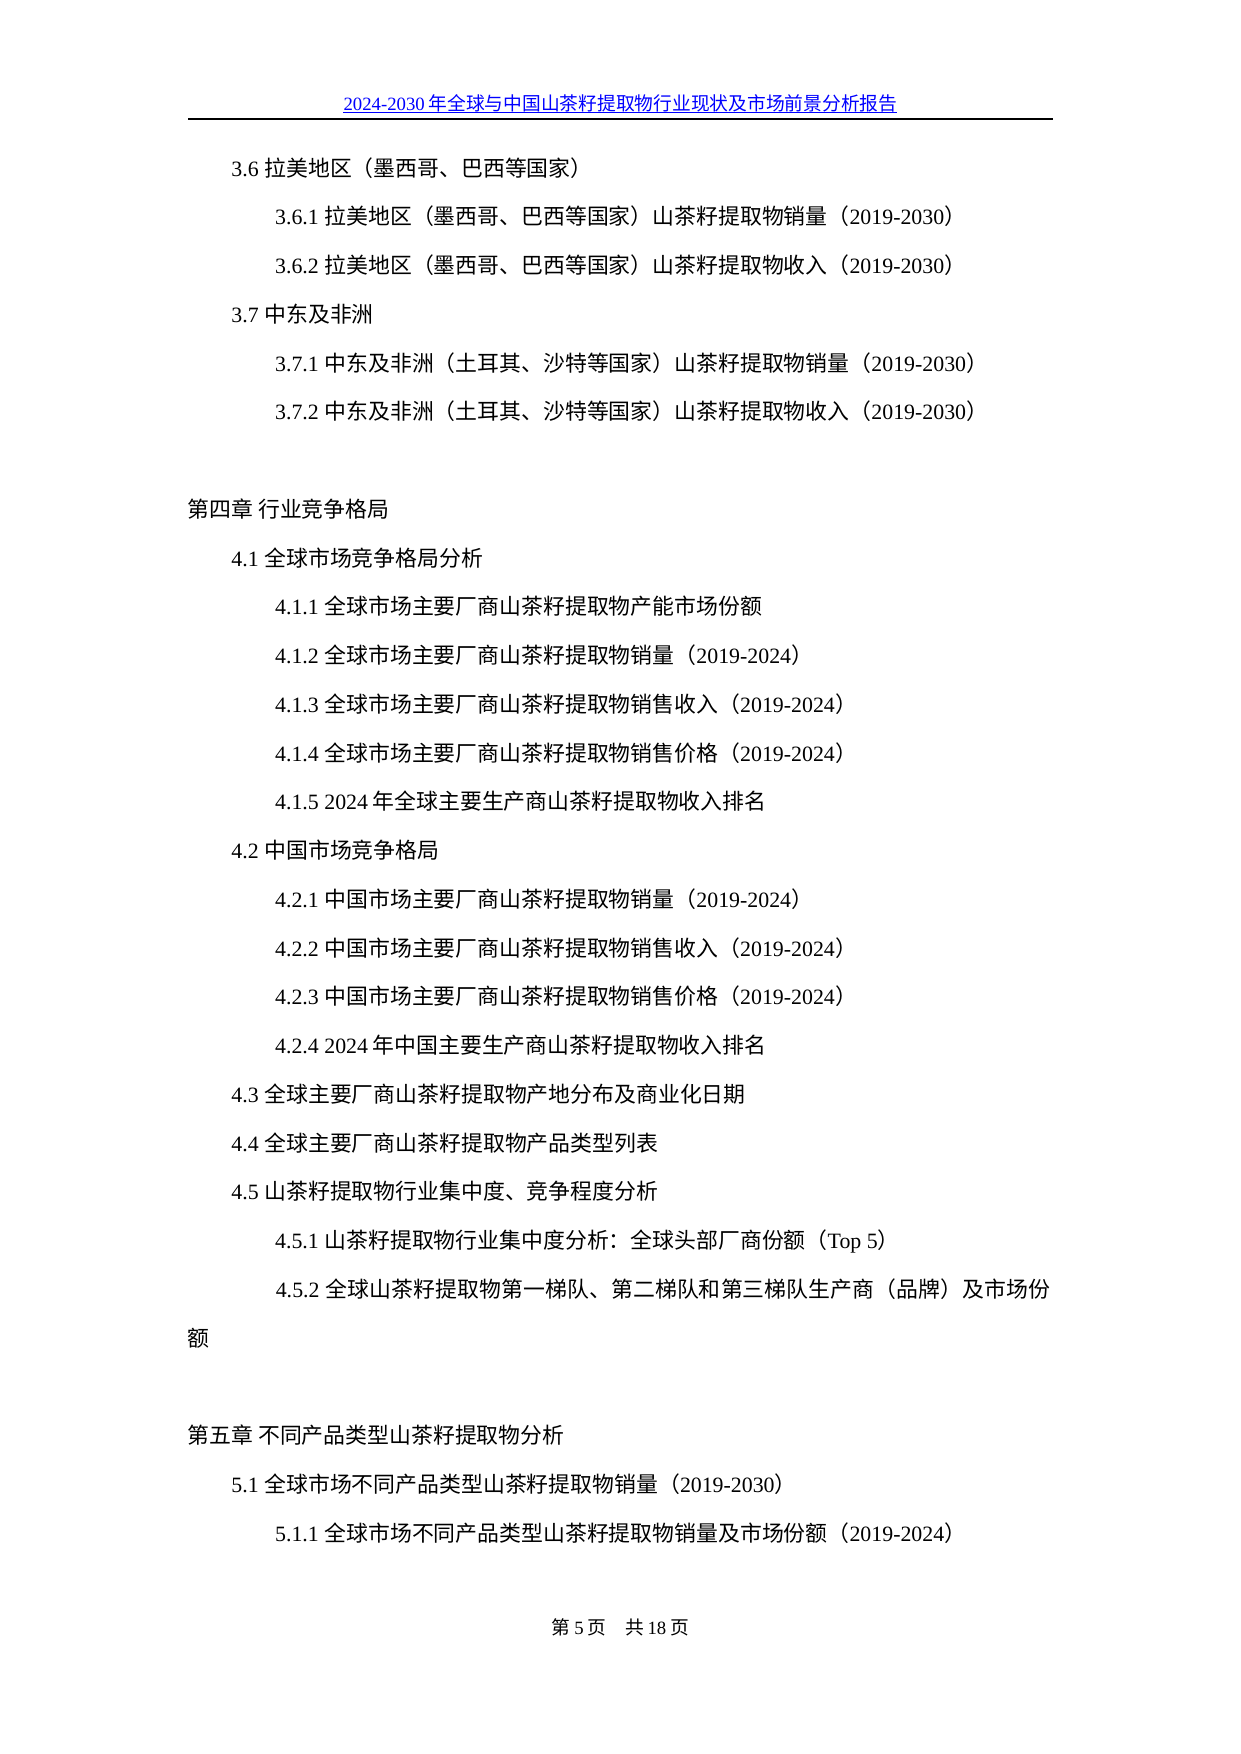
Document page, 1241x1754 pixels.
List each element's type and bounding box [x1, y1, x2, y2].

text [187, 150, 1053, 1548]
